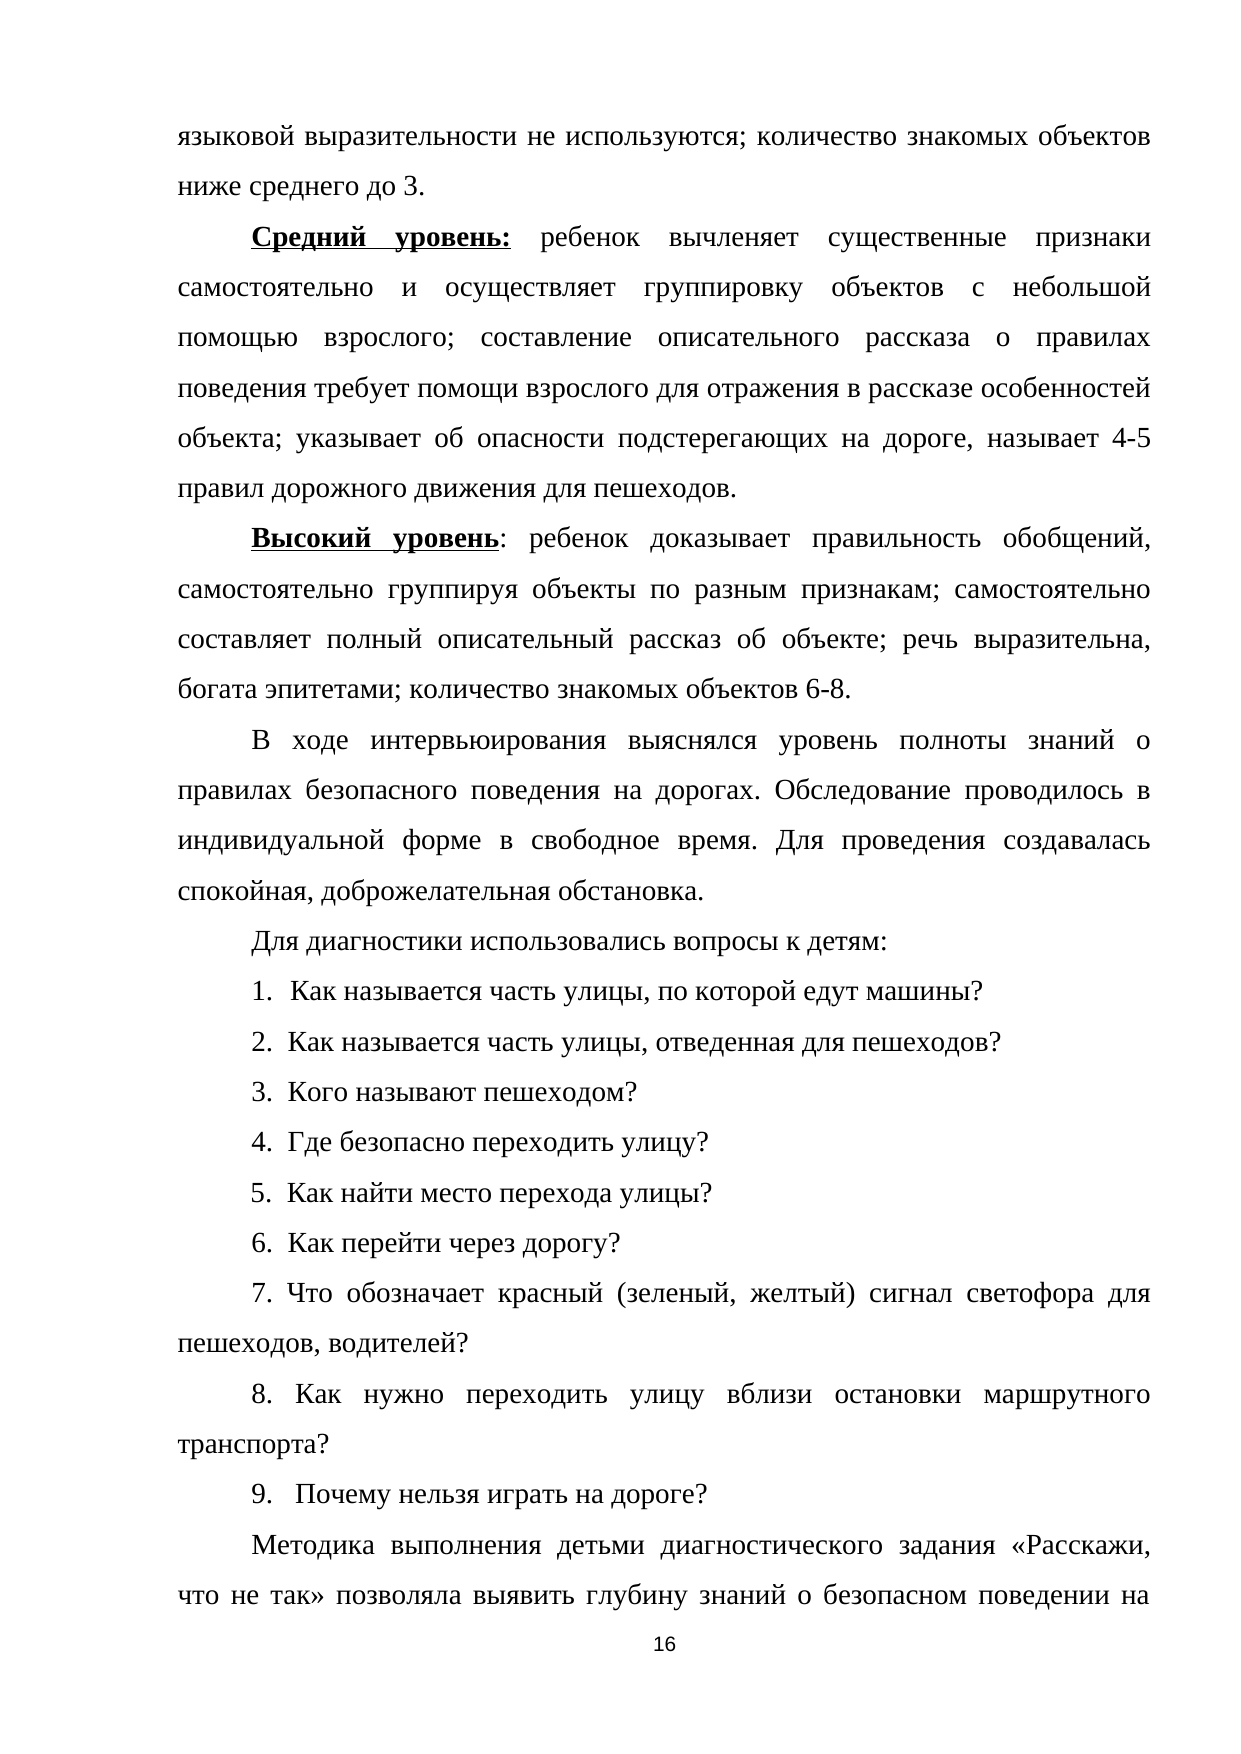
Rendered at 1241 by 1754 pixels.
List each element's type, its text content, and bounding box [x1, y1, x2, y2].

text Для диагностики использовались вопросы к детям: [177, 923, 1152, 957]
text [177, 1527, 1152, 1611]
text 1. Как называется часть улицы, по которой едут машины? [177, 973, 1152, 1007]
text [177, 118, 1152, 202]
text 7. Что обозначает красный (зеленый, желтый) сигнал светофора для пешеходов, водителей? [177, 1275, 1152, 1359]
text 4. Где безопасно переходить улицу? [177, 1124, 1152, 1158]
text 8. Как нужно переходить улицу вблизи остановки маршрутного транспорта? [177, 1376, 1152, 1460]
text В ходе интервьюирования выяснялся уровень полноты знаний о правилах безопасного поведения на дорогах. Обследование проводилось в индивидуальной форме в свободное время. Для проведения создавалась спокойная, доброжелательная обстановка. [177, 722, 1152, 906]
text 9. Почему нельзя играть на дороге? [177, 1477, 1152, 1510]
text 6. Как перейти через дорогу? [177, 1225, 1152, 1258]
text 3. Кого называют пешеходом? [177, 1074, 1152, 1108]
text 5. Как найти место перехода улицы? [177, 1175, 1152, 1208]
text 2. Как называется часть улицы, отведенная для пешеходов? [177, 1024, 1152, 1057]
text Высокий уровень: ребенок доказывает правильность обобщений, самостоятельно группируя объекты по разным признакам; самостоятельно составляет полный описательный рассказ об объекте; речь выразительна, богата эпитетами; количество знакомых объектов 6-8. [177, 521, 1152, 705]
text Средний уровень: ребенок вычленяет существенные признаки самостоятельно и осуществляет группировку объектов с небольшой помощью взрослого; составление описательного рассказа о правилах поведения требует помощи взрослого для отражения в рассказе особенностей объекта; указывает об опасности подстерегающих на дороге, называет 4-5 правил дорожного движения для пешеходов. [177, 219, 1152, 504]
